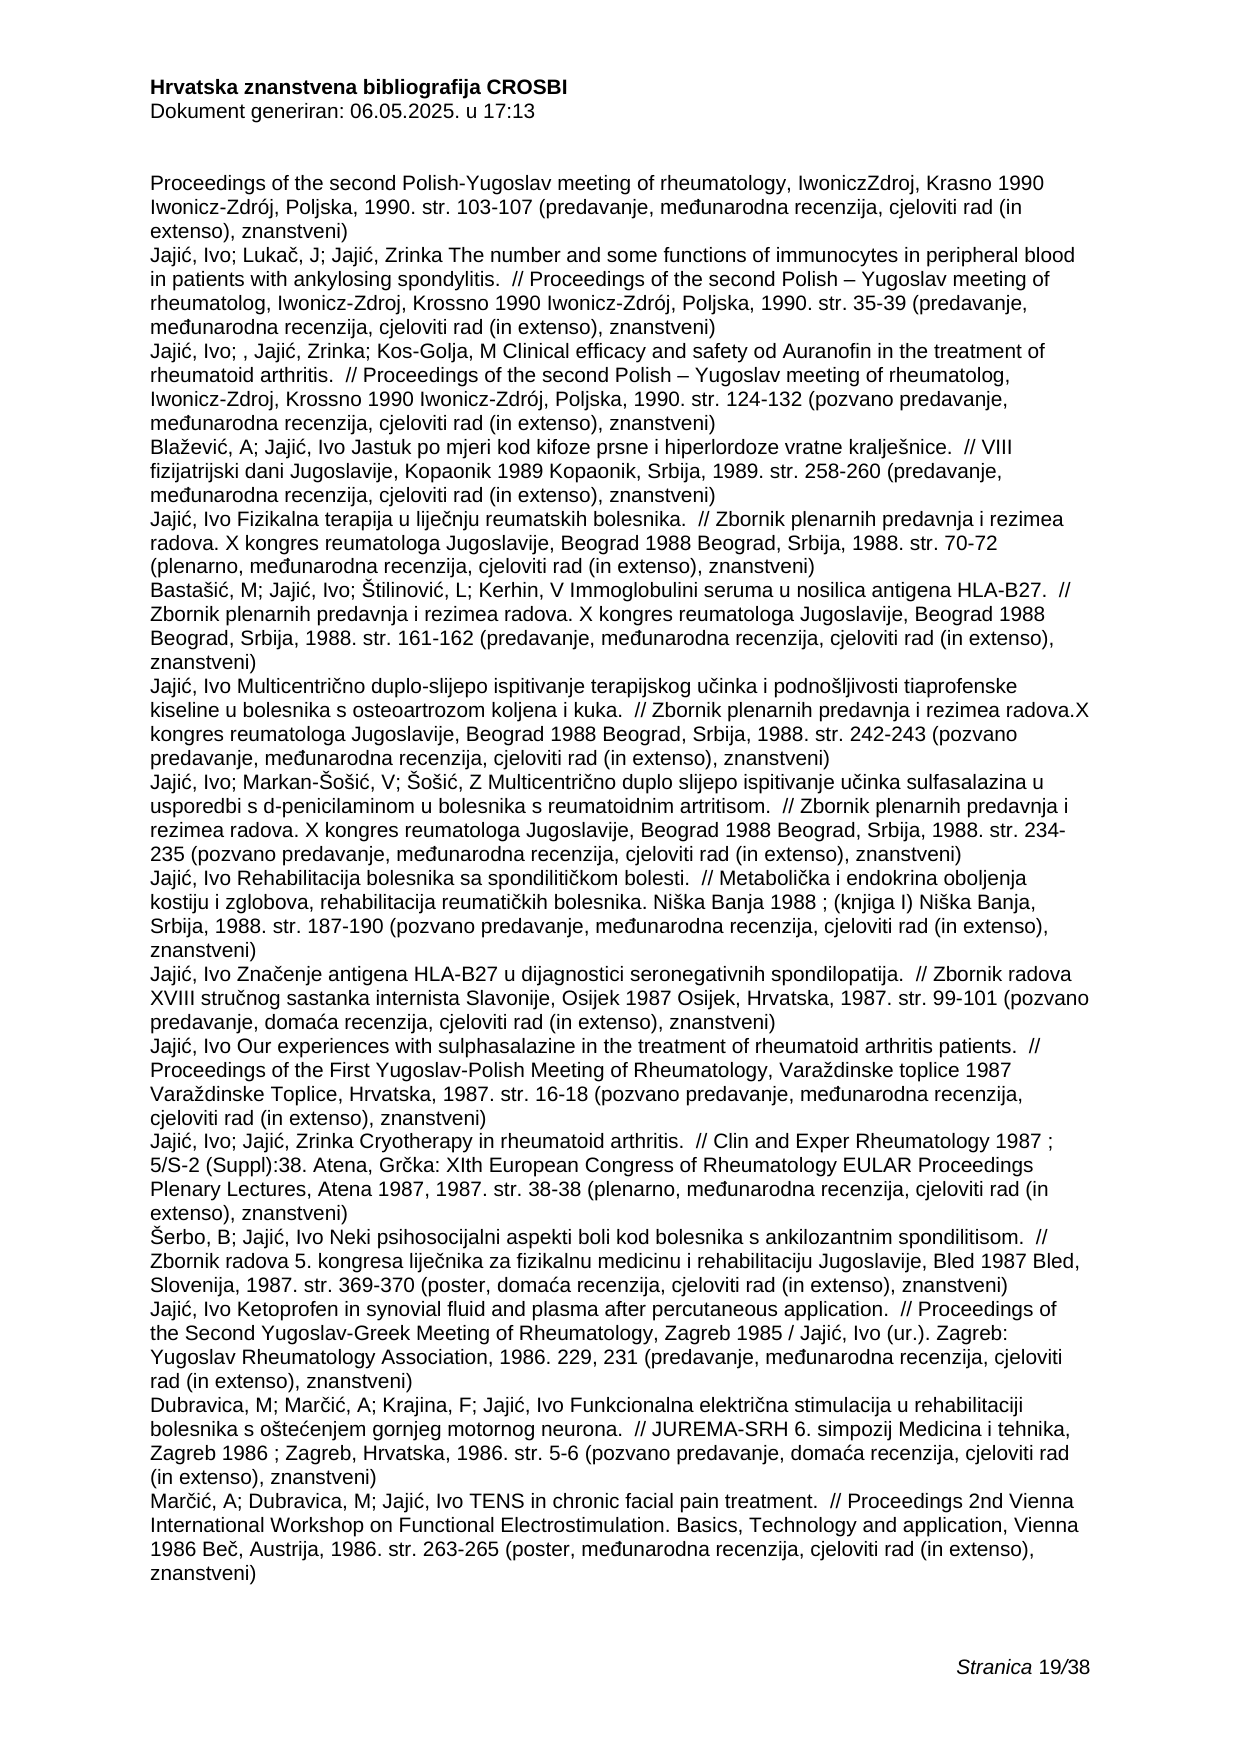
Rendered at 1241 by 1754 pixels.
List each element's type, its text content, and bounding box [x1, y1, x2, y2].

text Jajić, Ivo [150, 962, 1090, 1033]
text Jajić, Ivo; , Jajić, Zrinka; Kos-Golja, M [150, 339, 1090, 434]
text Bastašić, M; Jajić, Ivo; Štilinović, L; Kerhin, V [150, 578, 1090, 674]
text Jajić, Ivo; Lukač, J; Jajić, Zrinka [150, 243, 1090, 339]
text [150, 171, 1090, 243]
text Dubravica, M; Marčić, A; Krajina, F; Jajić, Ivo [150, 1393, 1090, 1489]
text Jajić, Ivo [150, 1033, 1090, 1129]
text Jajić, Ivo; Jajić, Zrinka [150, 1129, 1090, 1225]
text Jajić, Ivo [150, 866, 1090, 962]
text Jajić, Ivo [150, 506, 1090, 578]
text Jajić, Ivo; Markan-Šošić, V; Šošić, Z [150, 770, 1090, 866]
text Jajić, Ivo [150, 1297, 1090, 1393]
text Marčić, A; Dubravica, M; Jajić, Ivo [150, 1489, 1090, 1584]
text Šerbo, B; Jajić, Ivo [150, 1225, 1090, 1297]
text Blažević, A; Jajić, Ivo [150, 434, 1090, 506]
text Jajić, Ivo [150, 674, 1090, 770]
